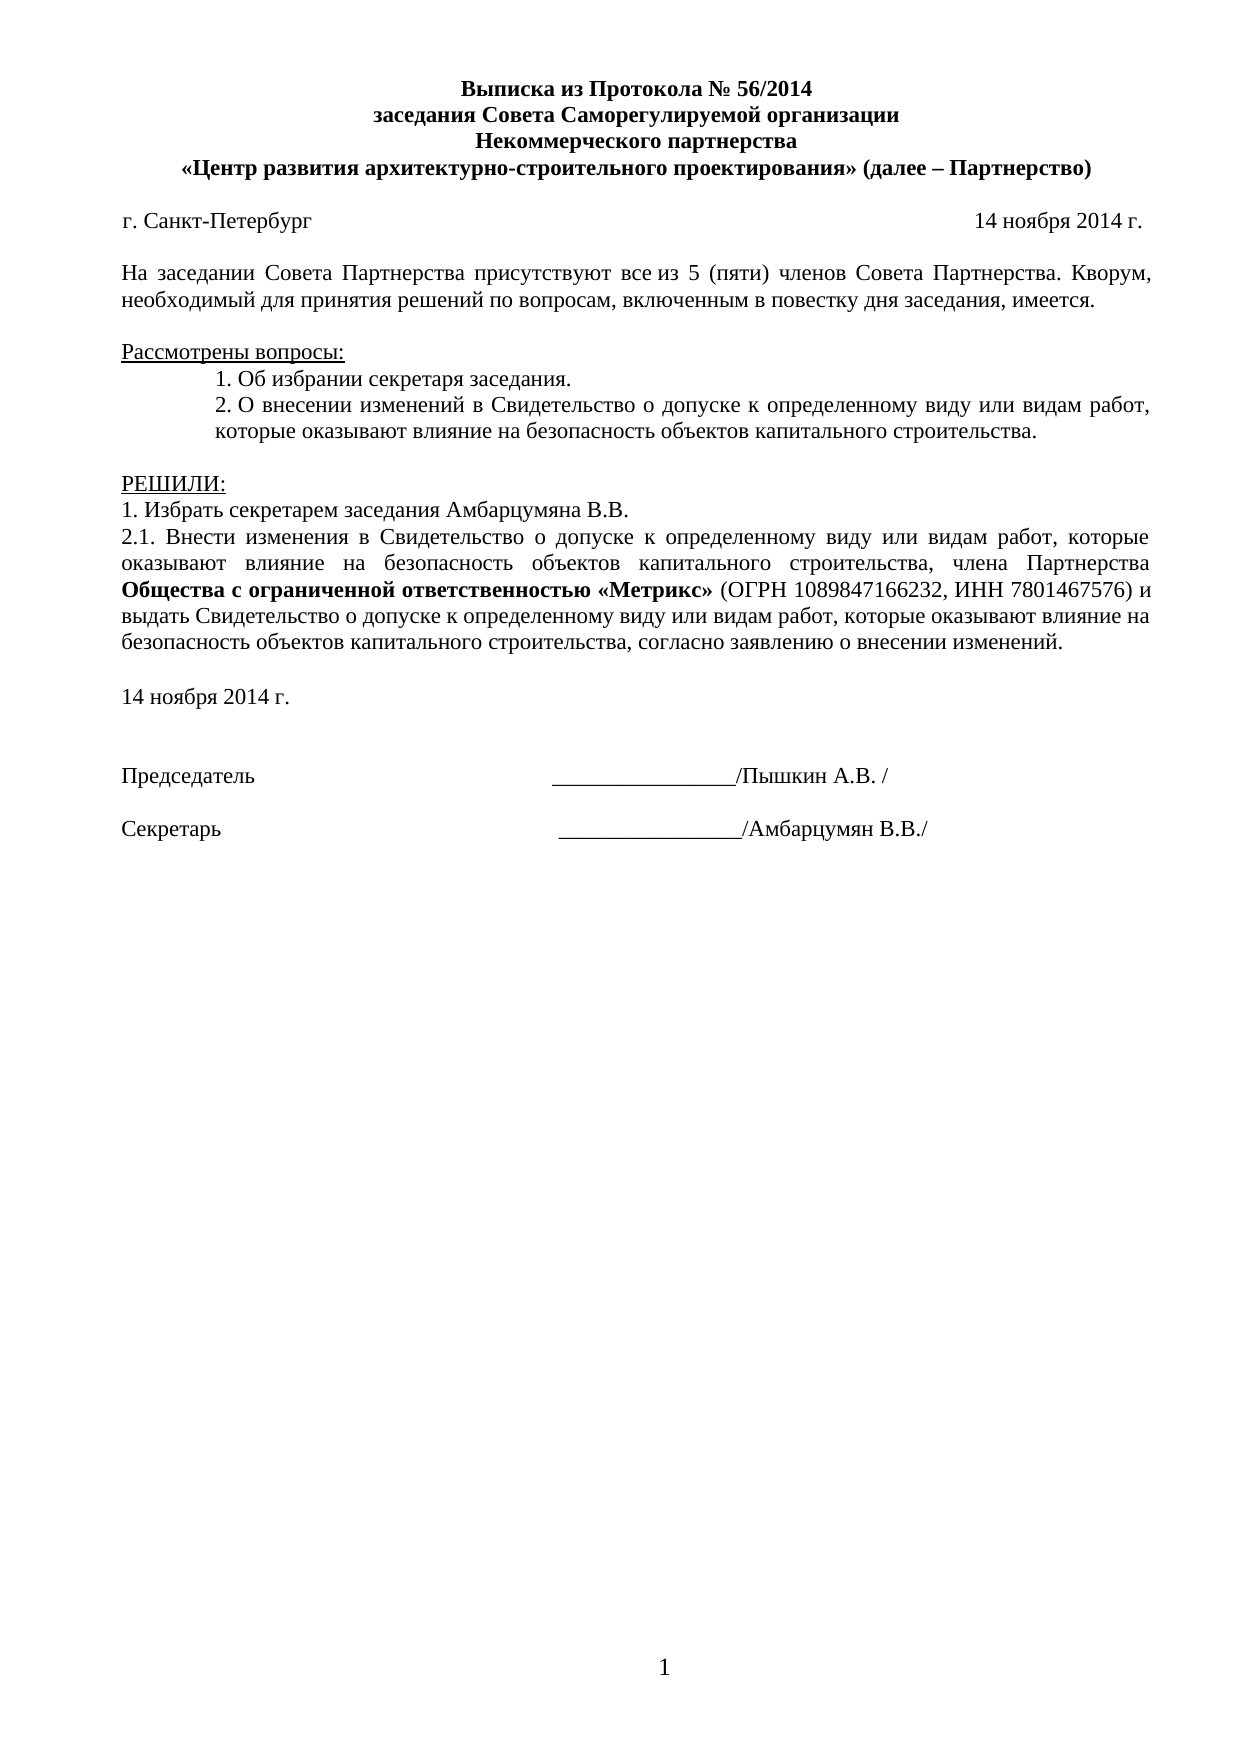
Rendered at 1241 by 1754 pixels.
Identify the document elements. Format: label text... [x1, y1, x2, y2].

table_header г. Санкт-Петербург [111, 207, 632, 233]
text 2. О внесении изменений в Свидетельство о допуске к определенному виду или видам работ, которые оказывают влияние на безопасность объектов капитального строительства. [215, 391, 1152, 444]
text 1. Об избрании секретаря заседания. [215, 365, 1152, 391]
table_header 14 ноября 2014 г. [633, 207, 1154, 233]
text Рассмотрены вопросы: [121, 338, 1152, 365]
text РЕШИЛИ: [121, 470, 1152, 497]
text Председатель ________________/Пышкин А.В. / [121, 762, 1152, 789]
text 2.1. Внести изменения в Свидетельство о допуске к определенному виду или видам работ, которые оказывают влияние на безопасность объектов капитального строительства, члена Партнерства Общества с ограниченной ответственностью «Метрикс» (ОГРН 1089847166232, ИНН 7801467576) и выдать Свидетельство о допуске к определенному виду или видам работ, которые оказывают влияние на безопасность объектов капитального строительства, согласно заявлению о внесении изменений. [121, 523, 1152, 655]
text заседания Совета Саморегулируемой организации [121, 101, 1152, 128]
text Некоммерческого партнерства [121, 128, 1152, 154]
text 1. Избрать секретарем заседания Амбарцумяна В.В. [121, 497, 1152, 523]
text Выписка из Протокола № 56/2014 [121, 75, 1152, 101]
text На заседании Совета Партнерства присутствуют все из 5 (пяти) членов Совета Партнерства. Кворум, необходимый для принятия решений по вопросам, включенным в повестку дня заседания, имеется. [121, 259, 1152, 312]
text 14 ноября 2014 г. [121, 683, 1152, 710]
text «Центр развития архитектурно-строительного проектирования» (далее – Партнерство) [121, 154, 1152, 180]
text Секретарь ________________/Амбарцумян В.В./ [121, 815, 1152, 842]
